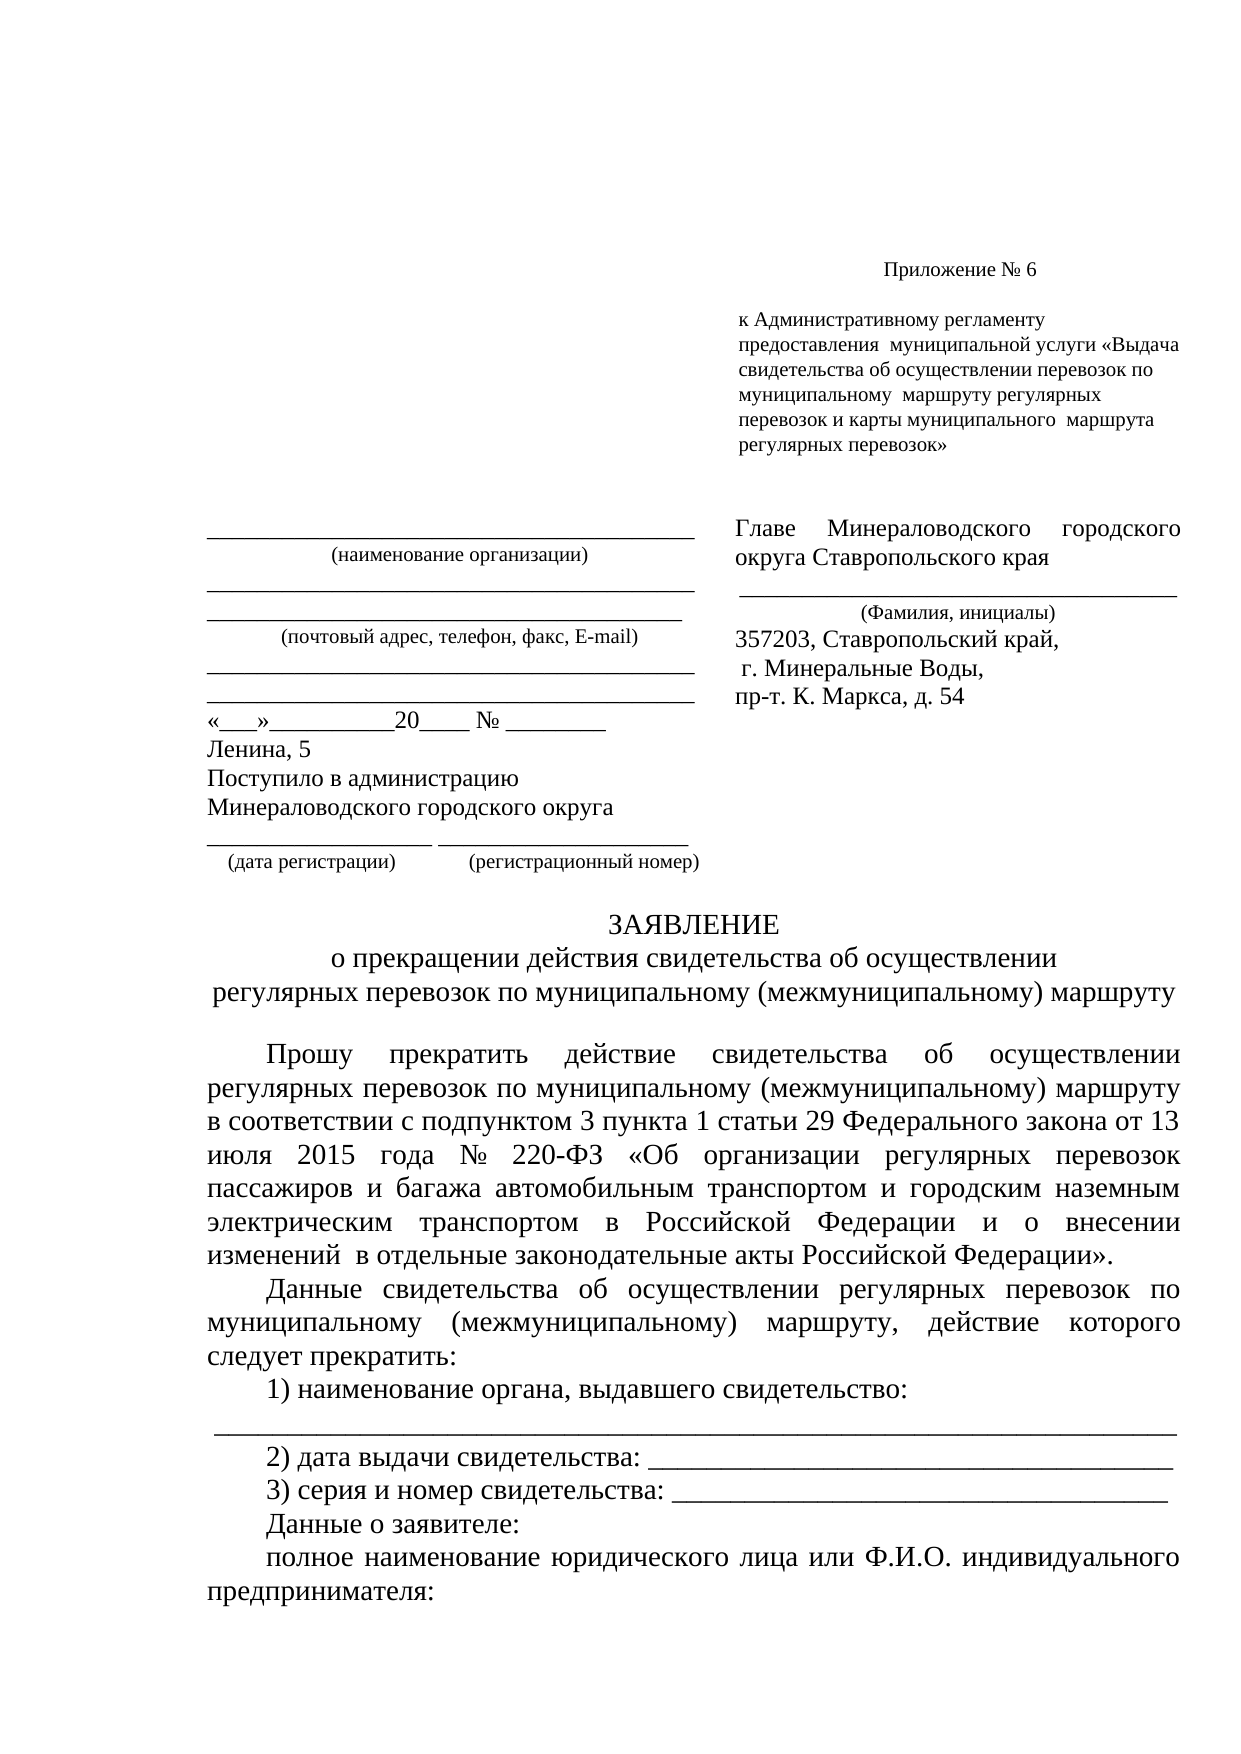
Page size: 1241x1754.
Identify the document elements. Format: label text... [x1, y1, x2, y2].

table_header _______________________________________ (наименование организации) _______________________________________ ______________________________________ (почтовый адрес, телефон, факс, E-mail) _______________________________________ _______________________________________ «___»__________20____ № ________ ул. Ленина, 5 Поступило в администрацию Минераловодского городского округа __________________ ____________________ (дата регистрации) (регистрационный номер) [196, 514, 724, 873]
text ЗАЯВЛЕНИЕ [207, 907, 1181, 940]
text предоставления муниципальной услуги «Выдача свидетельства об осуществлении перевозок по муниципальному маршруту регулярных перевозок и карты муниципального маршрута регулярных перевозок» [738, 331, 1181, 456]
text регулярных перевозок по муниципальному (межмуниципальному) маршруту [207, 974, 1181, 1007]
text Приложение № 6 [738, 256, 1181, 281]
text 3) серия и номер свидетельства: __________________________________ [207, 1472, 1181, 1506]
text к Административному регламенту [738, 306, 1181, 331]
text о прекращении действия свидетельства об осуществлении [207, 940, 1181, 974]
text Данные свидетельства об осуществлении регулярных перевозок по муниципальному (межмуниципальному) маршруту, действие которого следует прекратить: [207, 1271, 1181, 1372]
table_header Главе Минераловодского городского округа Ставропольского края ___________________________________ (Фамилия, инициалы) 357203, Ставропольский край, г. Минеральные Воды, пр-т. К. Маркса, д. 54 [724, 514, 1192, 873]
text 2) дата выдачи свидетельства: ____________________________________ [207, 1439, 1181, 1472]
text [207, 1539, 1181, 1606]
text Данные о заявителе: [207, 1506, 1181, 1539]
text __________________________________________________________________ [207, 1405, 1181, 1439]
text 1) наименование органа, выдавшего свидетельство: [207, 1372, 1181, 1405]
text Прошу прекратить действие свидетельства об осуществлении регулярных перевозок по муниципальному (межмуниципальному) маршруту в соответствии с подпунктом 3 пункта 1 статьи 29 Федерального закона от 13 июля 2015 года № 220-ФЗ «Об организации регулярных перевозок пассажиров и багажа автомобильным транспортом и городским наземным электрическим транспортом в Российской Федерации и о внесении изменений в отдельные законодательные акты Российской Федерации». [207, 1036, 1181, 1271]
